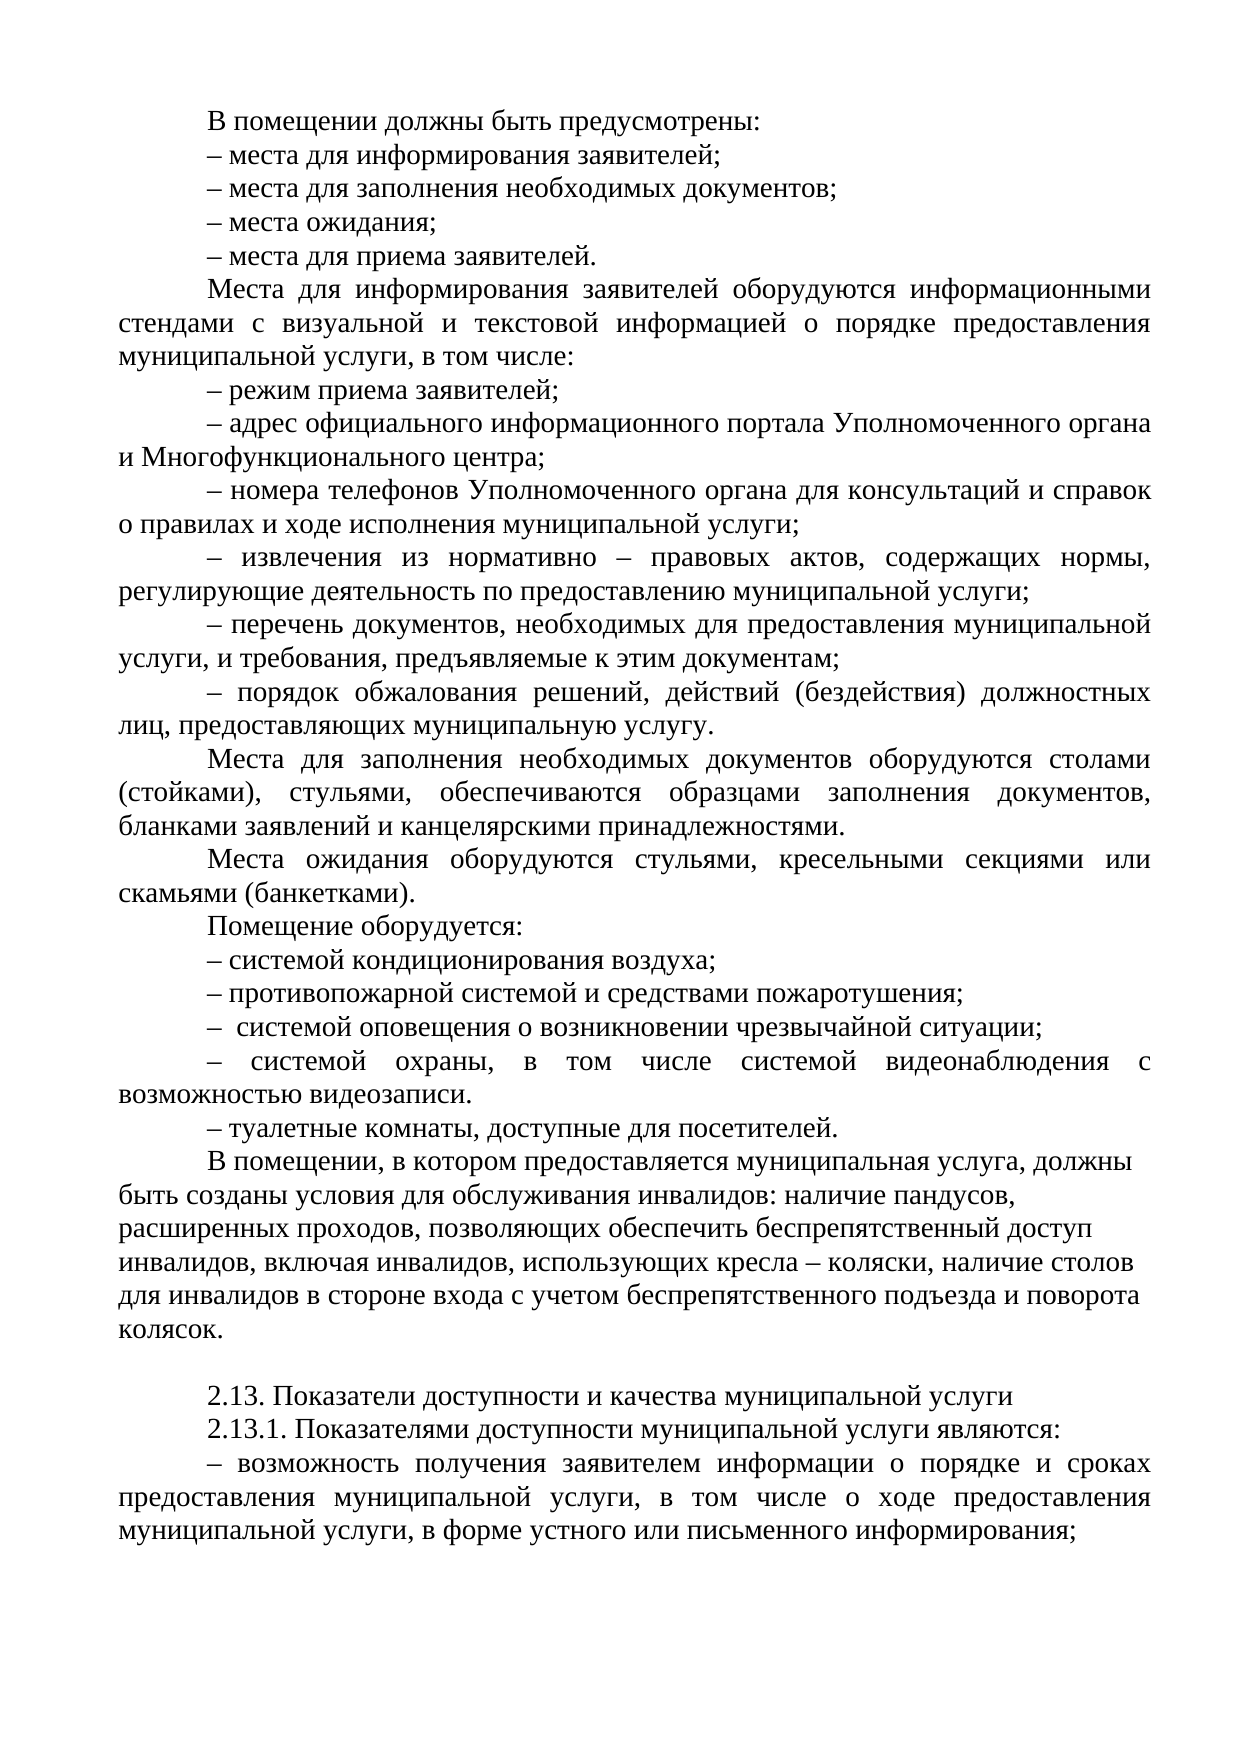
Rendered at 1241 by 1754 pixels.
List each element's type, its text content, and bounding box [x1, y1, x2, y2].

text – адрес официального информационного портала Уполномоченного органа и Многофункционального центра; [118, 405, 1152, 472]
text Места для заполнения необходимых документов оборудуются столами (стойками), стульями, обеспечиваются образцами заполнения документов, бланками заявлений и канцелярскими принадлежностями. [118, 741, 1152, 841]
text 2.13. Показатели доступности и качества муниципальной услуги [118, 1378, 1152, 1412]
text – места для заполнения необходимых документов; [118, 171, 1152, 204]
text – противопожарной системой и средствами пожаротушения; [118, 976, 1152, 1009]
text Места ожидания оборудуются стульями, кресельными секциями или скамьями (банкетками). [118, 841, 1152, 908]
text Места для информирования заявителей оборудуются информационными стендами с визуальной и текстовой информацией о порядке предоставления муниципальной услуги, в том числе: [118, 271, 1152, 372]
text – извлечения из нормативно – правовых актов, содержащих нормы, регулирующие деятельность по предоставлению муниципальной услуги; [118, 539, 1152, 607]
text – системой охраны, в том числе системой видеонаблюдения с возможностью видеозаписи. [118, 1043, 1152, 1110]
text – перечень документов, необходимых для предоставления муниципальной услуги, и требования, предъявляемые к этим документам; [118, 607, 1152, 674]
text – места для приема заявителей. [118, 238, 1152, 271]
text – режим приема заявителей; [118, 372, 1152, 405]
text – туалетные комнаты, доступные для посетителей. [118, 1110, 1152, 1143]
text – возможность получения заявителем информации о порядке и сроках предоставления муниципальной услуги, в том числе о ходе предоставления муниципальной услуги, в форме устного или письменного информирования; [118, 1445, 1152, 1546]
text – системой оповещения о возникновении чрезвычайной ситуации; [118, 1009, 1152, 1043]
text – места для информирования заявителей; [118, 137, 1152, 171]
text Помещение оборудуется: [118, 908, 1152, 942]
text – места ожидания; [118, 204, 1152, 238]
text 2.13.1. Показателями доступности муниципальной услуги являются: [118, 1412, 1152, 1445]
text В помещении, в котором предоставляется муниципальная услуга, должны быть созданы условия для обслуживания инвалидов: наличие пандусов, расширенных проходов, позволяющих обеспечить беспрепятственный доступ инвалидов, включая инвалидов, использующих кресла – коляски, наличие столов для инвалидов в стороне входа с учетом беспрепятственного подъезда и поворота колясок. [118, 1143, 1152, 1344]
text – номера телефонов Уполномоченного органа для консультаций и справок о правилах и ходе исполнения муниципальной услуги; [118, 472, 1152, 539]
text – системой кондиционирования воздуха; [118, 942, 1152, 976]
text В помещении должны быть предусмотрены: [118, 103, 1152, 137]
text – порядок обжалования решений, действий (бездействия) должностных лиц, предоставляющих муниципальную услугу. [118, 674, 1152, 741]
